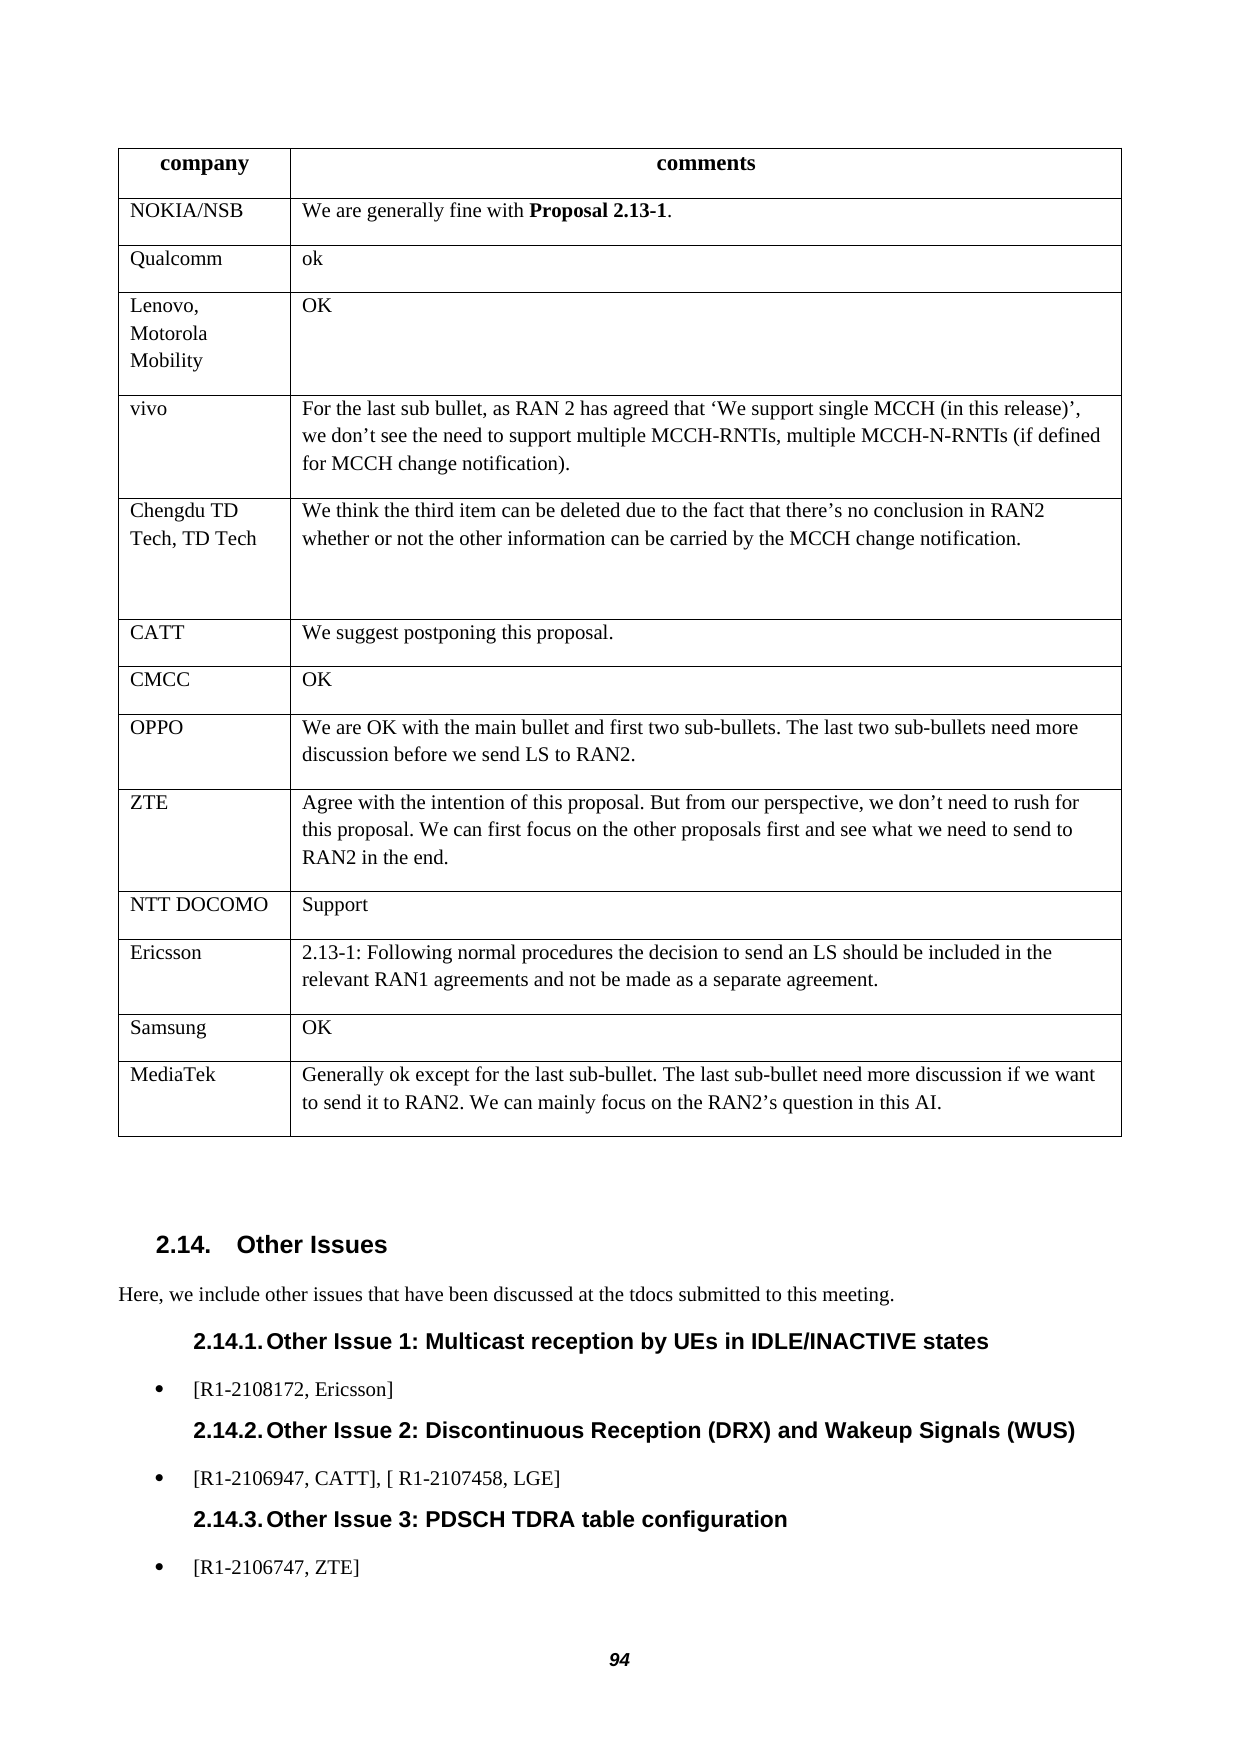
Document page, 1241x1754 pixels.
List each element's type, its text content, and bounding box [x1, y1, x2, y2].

table_cell NOKIA/NSB [119, 199, 290, 245]
table_cell CATT [119, 620, 290, 666]
table_cell We think the third item can be deleted due to the fact that there’s no conclusion in RAN2 whether or not the other information can be carried by the MCCH change notification. [291, 499, 1121, 619]
table_cell Generally ok except for the last sub-bullet. The last sub-bullet need more discussion if we want to send it to RAN2. We can mainly focus on the RAN2’s question in this AI. [291, 1062, 1121, 1136]
subtitle Other Issues [156, 1230, 1122, 1258]
table_cell ok [291, 246, 1121, 292]
table_cell Agree with the intention of this proposal. But from our perspective, we don’t need to rush for this proposal. We can first focus on the other proposals first and see what we need to send to RAN2 in the end. [291, 790, 1121, 891]
table_cell vivo [119, 396, 290, 497]
table_cell ZTE [119, 790, 290, 891]
table_cell OPPO [119, 715, 290, 788]
subtitle Other Issue 1: Multicast reception by UEs in IDLE/INACTIVE states [193, 1328, 1122, 1354]
table_cell Samsung [119, 1015, 290, 1061]
list [R1-2106747, ZTE] [156, 1555, 1122, 1579]
table_cell Lenovo, Motorola Mobility [119, 293, 290, 395]
table_cell We are OK with the main bullet and first two sub-bullets. The last two sub-bullets need more discussion before we send LS to RAN2. [291, 715, 1121, 788]
table_cell 2.13-1: Following normal procedures the decision to send an LS should be included in the relevant RAN1 agreements and not be made as a separate agreement. [291, 940, 1121, 1013]
table_cell For the last sub bullet, as RAN 2 has agreed that ‘We support single MCCH (in this release)’, we don’t see the need to support multiple MCCH-RNTIs, multiple MCCH-N-RNTIs (if defined for MCCH change notification). [291, 396, 1121, 497]
table_cell OK [291, 667, 1121, 713]
text Here, we include other issues that have been discussed at the tdocs submitted to this meeting. [118, 1281, 1122, 1306]
table_cell We suggest postponing this proposal. [291, 620, 1121, 666]
table_cell OK [291, 1015, 1121, 1061]
table_header company [119, 149, 290, 197]
table_cell Qualcomm [119, 246, 290, 292]
table_cell NTT DOCOMO [119, 892, 290, 938]
table_cell OK [291, 293, 1121, 395]
table_cell Ericsson [119, 940, 290, 1013]
table_header comments [291, 149, 1121, 197]
list [R1-2106947, CATT], [ R1-2107458, LGE] [156, 1466, 1122, 1490]
table_cell We are generally fine with Proposal 2.13-1. [291, 199, 1121, 245]
table_cell MediaTek [119, 1062, 290, 1136]
subtitle Other Issue 2: Discontinuous Reception (DRX) and Wakeup Signals (WUS) [193, 1417, 1122, 1443]
table_cell CMCC [119, 667, 290, 713]
table_cell Support [291, 892, 1121, 938]
subtitle Other Issue 3: PDSCH TDRA table configuration [193, 1506, 1122, 1532]
list [R1-2108172, Ericsson] [156, 1377, 1122, 1401]
table_cell Chengdu TD Tech, TD Tech [119, 499, 290, 619]
